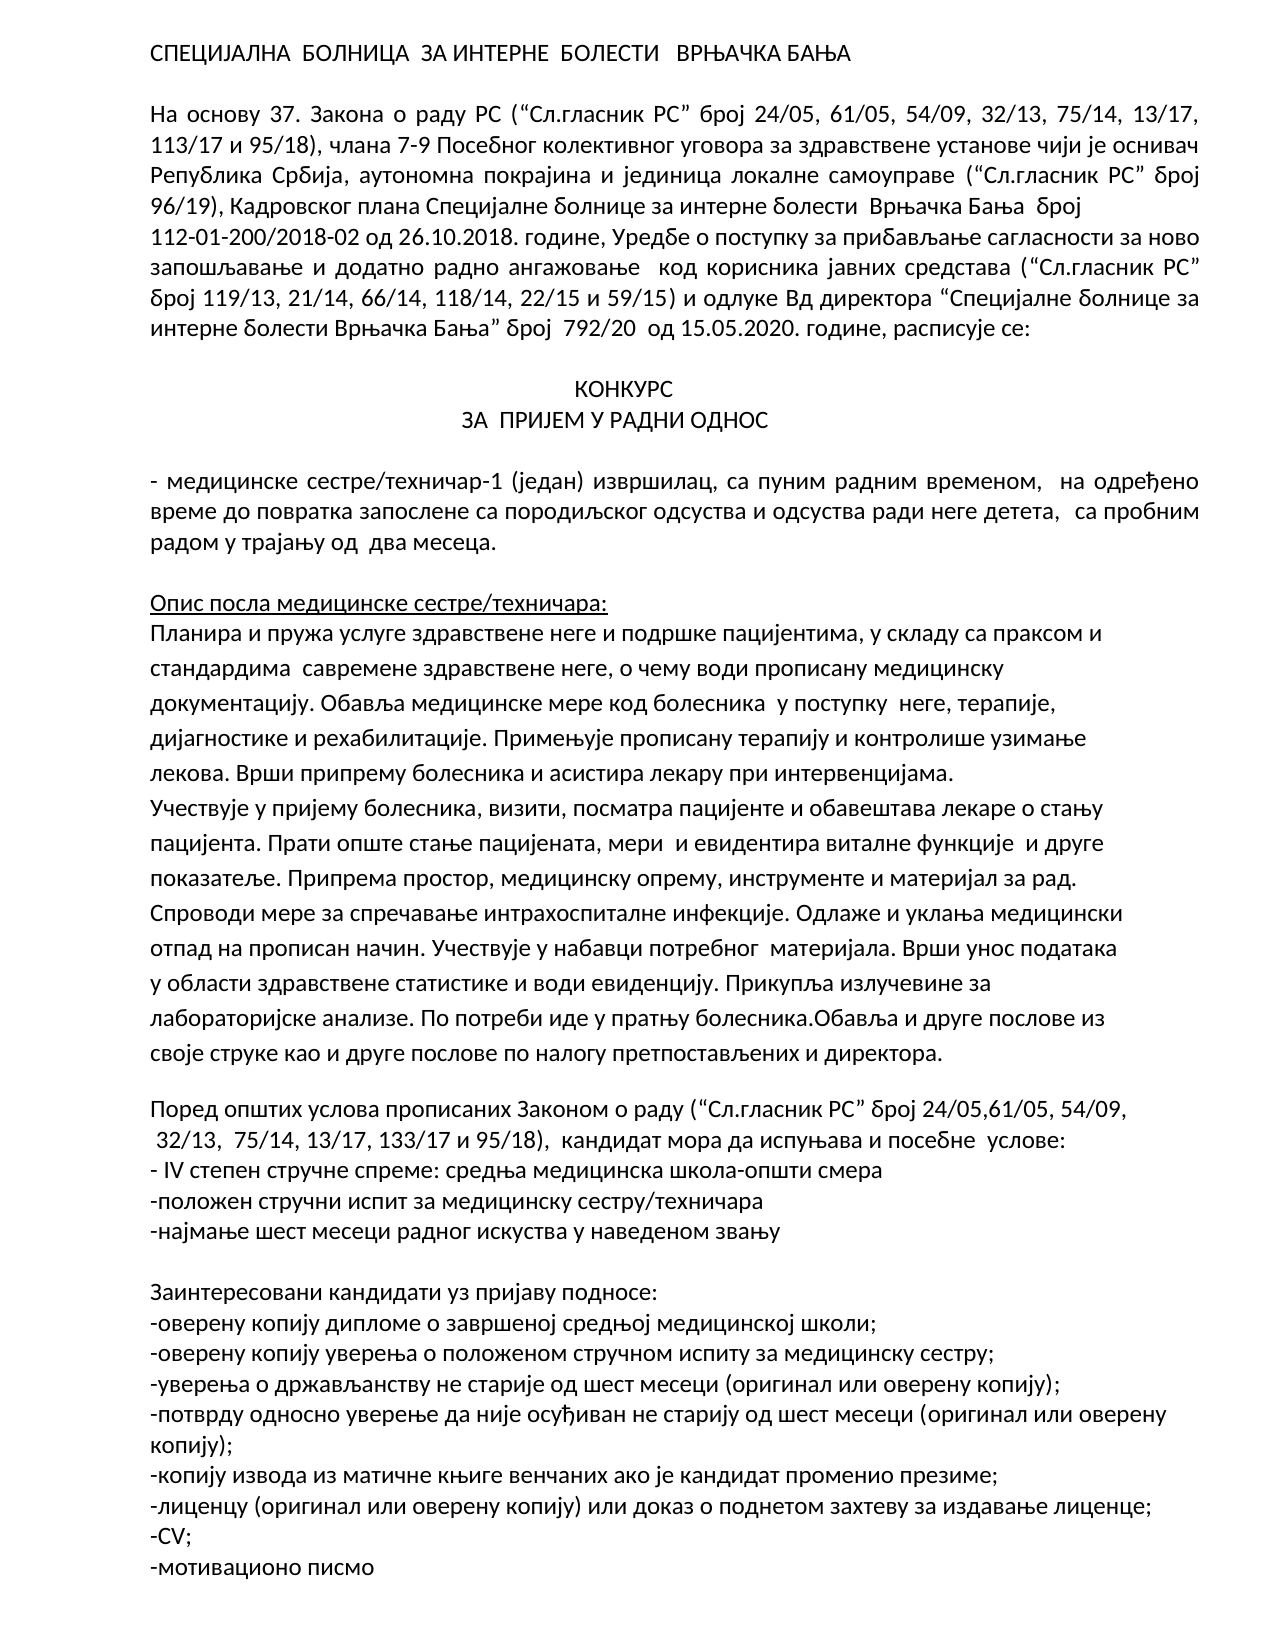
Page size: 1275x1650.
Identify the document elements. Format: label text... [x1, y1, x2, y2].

text -лиценцу (оригинал или оверену копију) или доказ о поднетом захтеву за издавање лиценце; [150, 1490, 1200, 1521]
text Поред општих услова прописаних Законом о раду (“Сл.гласник РС” број 24/05,61/05, 54/09, [150, 1093, 1200, 1124]
text ЗА ПРИЈЕМ У РАДНИ ОДНОС [150, 404, 1200, 434]
list Планира и пружа услуге здравствене неге и подршке пацијентима, у складу са праксом и стандардима савремене здравствене неге, о чему води прописану медицинску документацију. Обавља медицинске мере код болесника у поступку неге, терапије, дијагностике и рехабилитације. Примењује прописану терапију и контролише узимање лекова. Врши припрему болесника и асистира лекару при интервенцијама. [150, 617, 1125, 788]
text -уверења о држављанству не старије од шест месеци (оригинал или оверену копију); [150, 1368, 1200, 1398]
list Спроводи мере за спречавање интрахоспиталне инфекције. Одлаже и уклања медицински отпад на прописан начин. Учествује у набавци потребног материјала. Врши унос података у области здрaвственe статистике и води евиденцију. Прикупља излучевине за лабораторијске анализе. По потреби иде у пратњу болесника.Обавља и друге послове из своје струке као и друге послове по налогу претпостављених и директора. [150, 897, 1125, 1068]
text -најмање шест месеци радног искуства у наведеном звању [150, 1215, 1200, 1246]
text СПЕЦИЈАЛНА БОЛНИЦА ЗА ИНТЕРНЕ БОЛЕСТИ ВРЊАЧКА БАЊА [150, 37, 1200, 68]
text -оверену копију дипломе о завршеној средњој медицинској школи; [150, 1307, 1200, 1337]
text КОНКУРС [150, 373, 1200, 404]
text -потврду односно уверење да није осуђиван не старију од шест месеци (оригинал или оверену копију); [150, 1398, 1200, 1459]
text -оверену копију уверења о положеном стручном испиту за медицинску сестру; [150, 1337, 1200, 1368]
text -мотивационо писмо [150, 1551, 1200, 1582]
text - IV степен стручне спреме: средња медицинска школа-општи смера [150, 1154, 1200, 1185]
text -CV; [150, 1521, 1200, 1551]
text На основу 37. Закона о раду РС (“Сл.гласник РС” број 24/05, 61/05, 54/09, 32/13, 75/14, 13/17, 113/17 и 95/18), члана 7-9 Посебног колективног уговора за здравствене установе чији је оснивач Република Србија, аутономна покрајина и јединица локалне самоуправе (“Сл.гласник РС” број 96/19), Кадровског плана Специјалне болнице за интерне болести Врњачка Бања број [150, 98, 1200, 221]
text Заинтересовани кандидати уз пријаву подносе: [150, 1276, 1200, 1307]
text 112-01-200/2018-02 од 26.10.2018. године, Уредбe о поступку за прибављање сагласности за ново запошљавање и додатно радно ангажовање код корисника јавних средстава (“Сл.гласник РС” број 119/13, 21/14, 66/14, 118/14, 22/15 и 59/15) и одлуке Вд директора “Специјалне болнице за интерне болести Врњачка Бања” број 792/20 од 15.05.2020. године, расписује се: [150, 221, 1200, 343]
text -положен стручни испит за медицинску сестру/техничара [150, 1185, 1200, 1215]
text Опис посла медицинске сестре/техничара: [150, 587, 1200, 617]
text - медицинске сестре/техничар-1 (један) извршилац, са пуним радним временом, на одређено време до повратка запослене са породиљског одсуства и одсуства ради неге детета, са пробним радом у трајању од два месеца. [150, 465, 1200, 556]
list Учествује у пријему болесника, визити, посматра пацијенте и обавештава лекаре о стању пацијента. Прати опште стање пацијената, мери и евидентира виталне функције и друге показатеље. Припрема простор, медицинску опрему, инструменте и материјал за рад. [150, 792, 1125, 893]
text -копију извода из матичне књиге венчаних ако је кандидат променио презиме; [150, 1459, 1200, 1490]
text 32/13, 75/14, 13/17, 133/17 и 95/18), кандидат мора да испуњава и посебне услове: [150, 1124, 1200, 1154]
